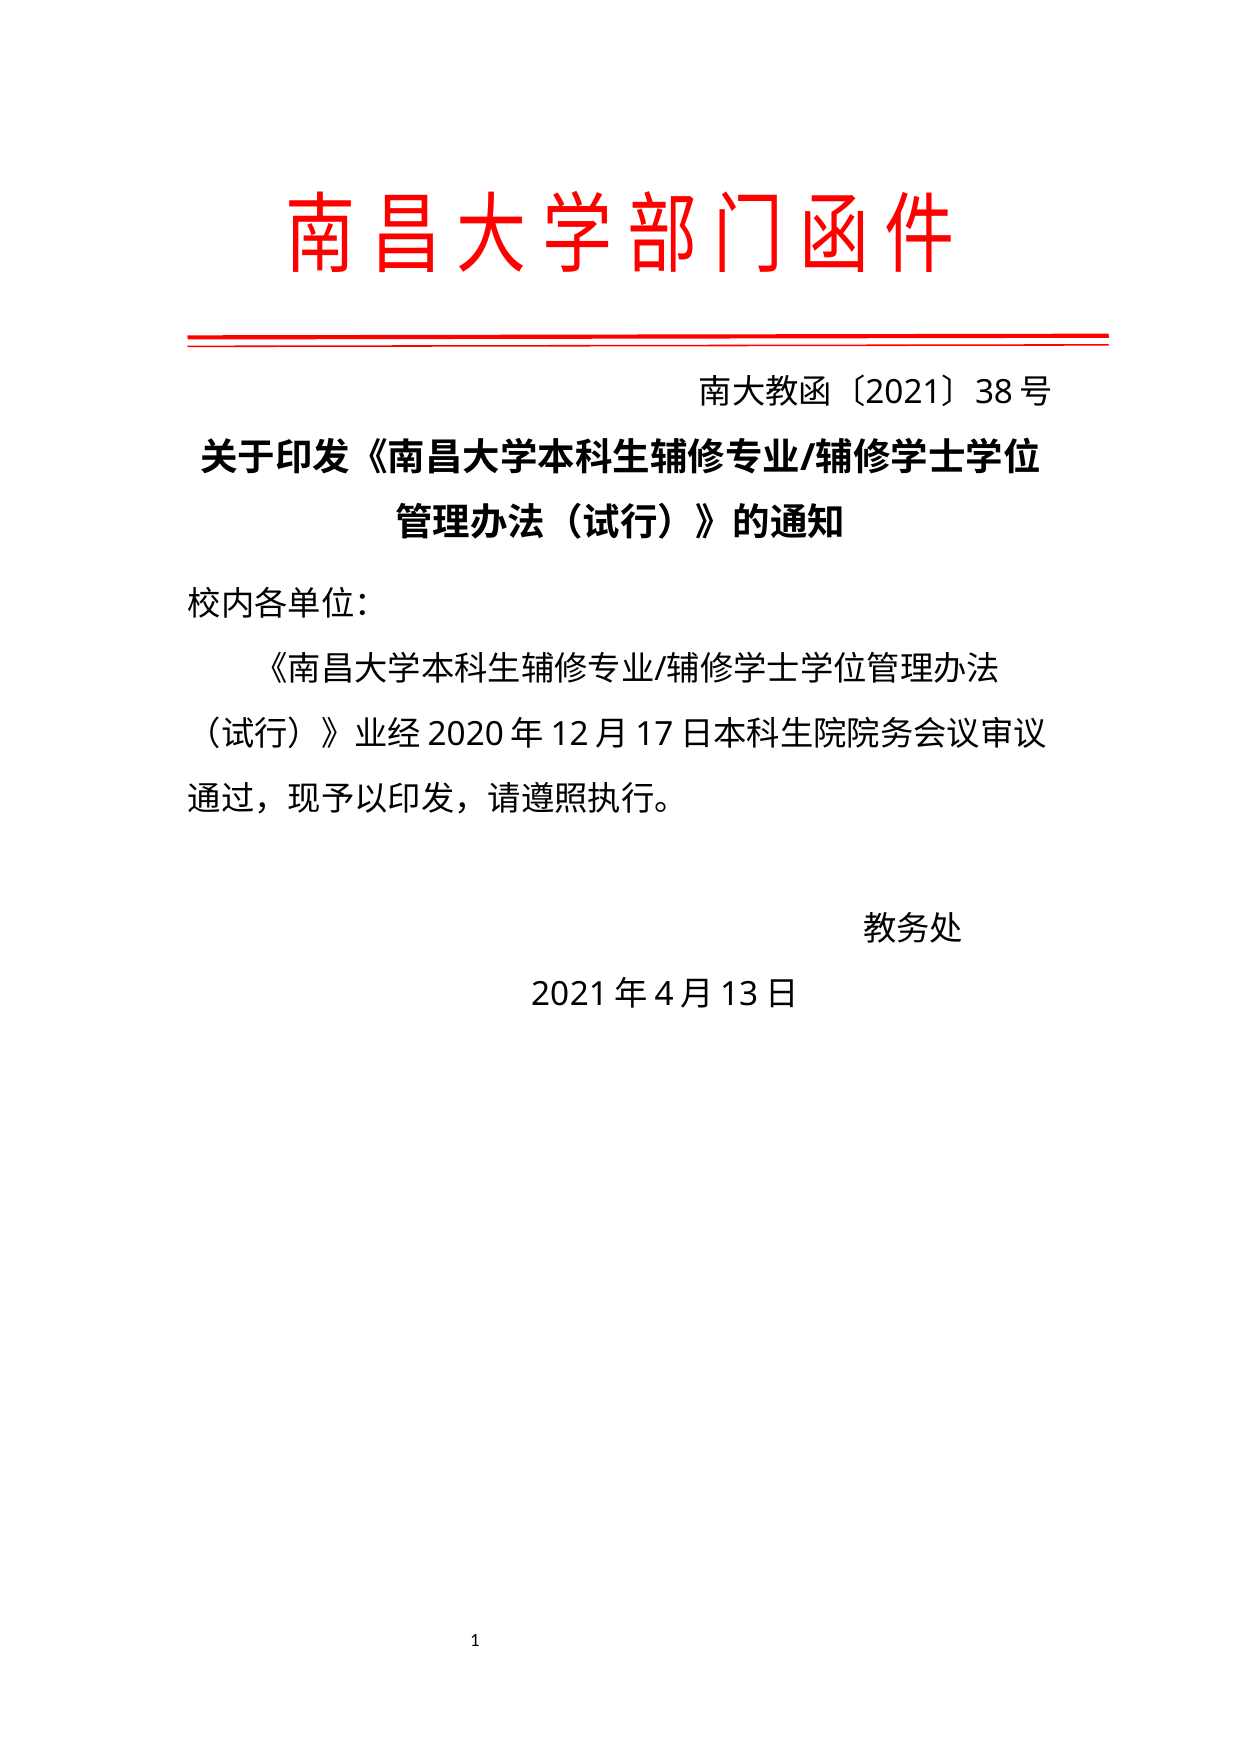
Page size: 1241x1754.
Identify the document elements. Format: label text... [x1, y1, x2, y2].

text 南 昌 大 学 部 门 函 件 [187, 162, 1053, 292]
text 教务处 [187, 893, 1053, 958]
text 校内各单位： [187, 568, 1053, 633]
text 管理办法（试行）》的通知 [187, 487, 1053, 552]
text 关于印发《南昌大学本科生辅修专业/辅修学士学位 [187, 422, 1053, 487]
text 2021年4月13日 [187, 958, 1053, 1023]
text 《南昌大学本科生辅修专业/辅修学士学位管理办法（试行）》业经2020年12月17日本科生院院务会议审议通过，现予以印发，请遵照执行。 [187, 633, 1053, 828]
text 南大教函〔2021〕38号 [187, 357, 1053, 422]
